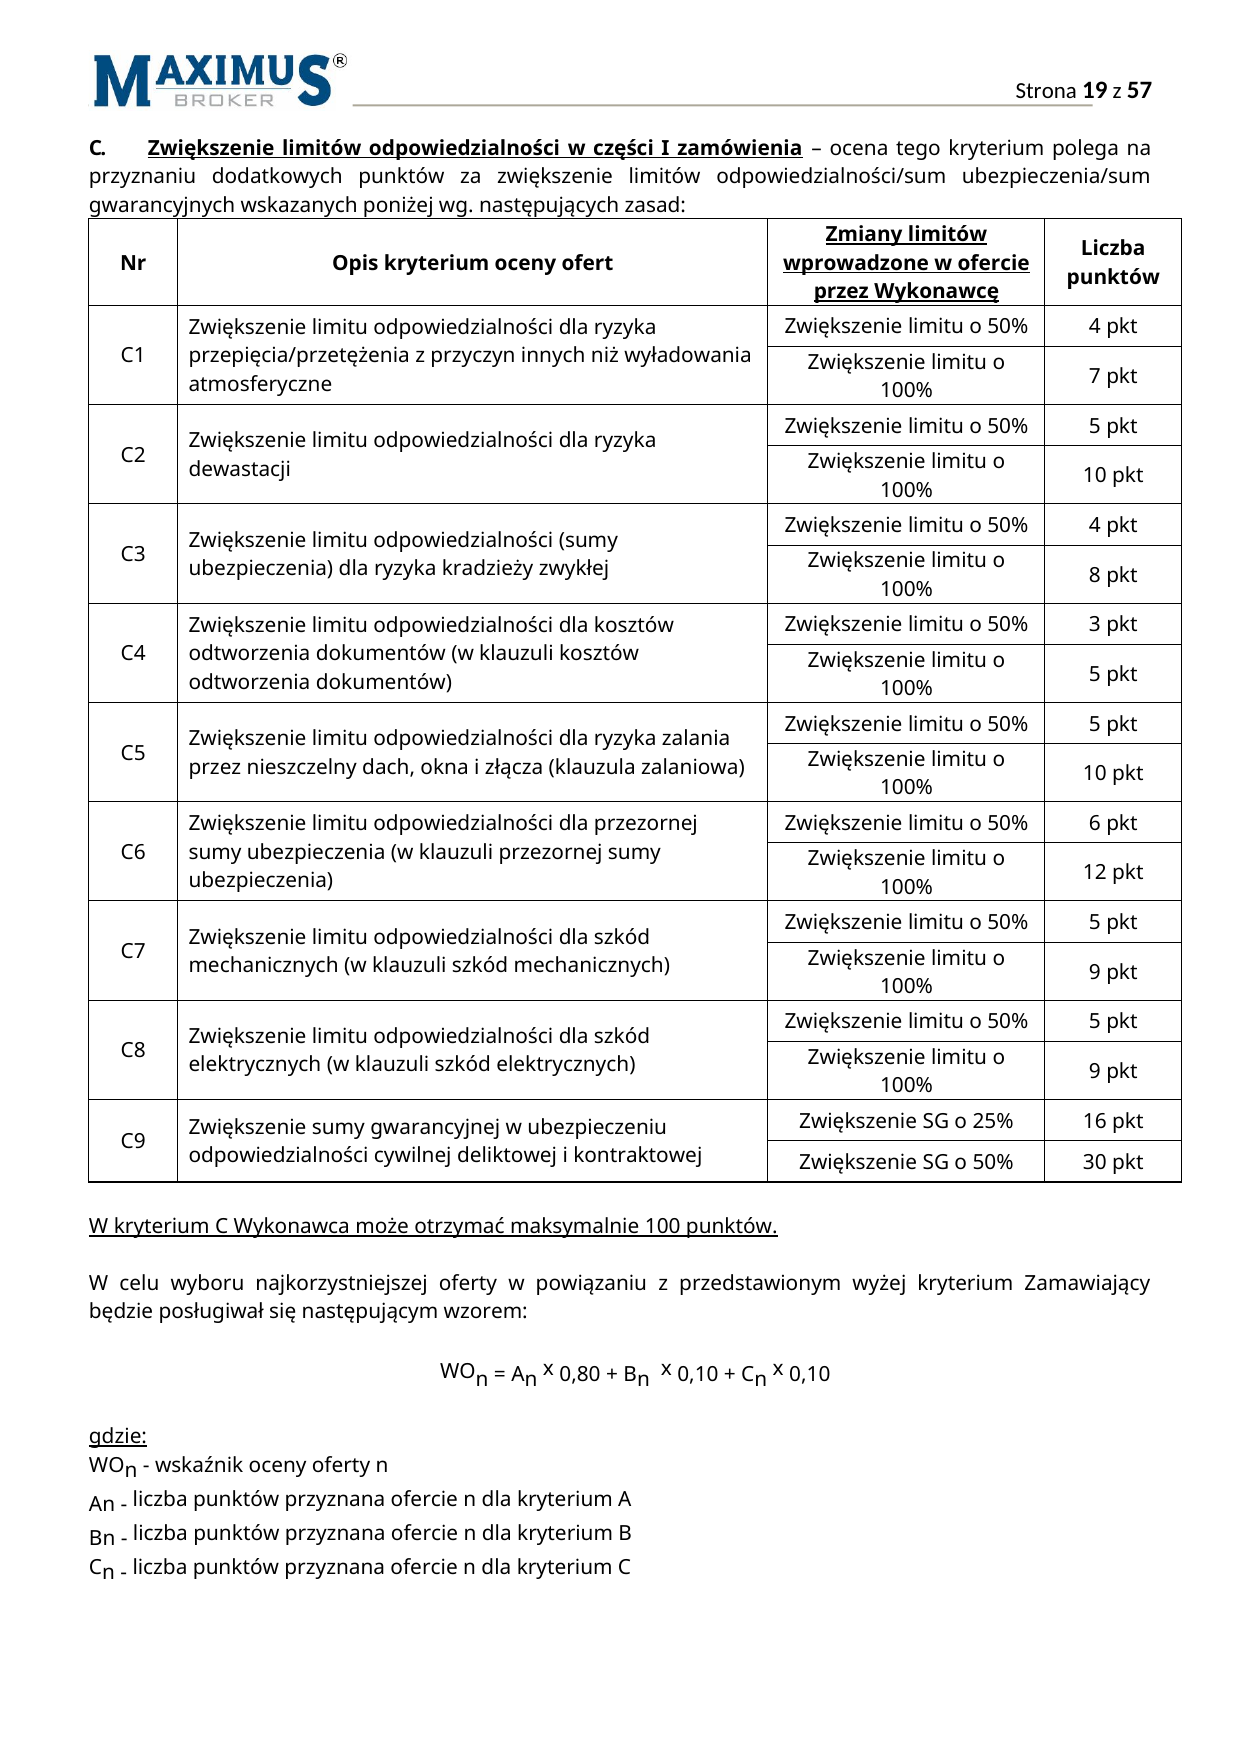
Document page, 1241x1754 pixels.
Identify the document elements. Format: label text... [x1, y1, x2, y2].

text WOn - wskaźnik oceny oferty n [89, 1450, 1152, 1484]
table_cell Zwiększenie limitu odpowiedzialności dla przezornej sumy ubezpieczenia (w klauzuli przezornej sumy ubezpieczenia) [178, 802, 767, 900]
table_cell Zwiększenie limitu o 100% [768, 843, 1044, 900]
table_cell C3 [89, 504, 177, 602]
table_cell Zwiększenie limitu o 100% [768, 546, 1044, 602]
table_cell 4 pkt [1045, 306, 1181, 346]
table_cell 5 pkt [1045, 405, 1181, 445]
table_cell Zwiększenie limitu odpowiedzialności dla ryzyka zalania przez nieszczelny dach, okna i złącza (klauzula zalaniowa) [178, 703, 767, 801]
table_cell 5 pkt [1045, 703, 1181, 743]
table_cell 10 pkt [1045, 744, 1181, 801]
picture [88, 50, 353, 111]
table_cell Zwiększenie limitu o 100% [768, 446, 1044, 503]
text W kryterium C Wykonawca może otrzymać maksymalnie 100 punktów. [89, 1211, 1152, 1239]
table_cell Zwiększenie limitu o 50% [768, 604, 1044, 644]
table_cell Zwiększenie limitu o 100% [768, 744, 1044, 801]
table_cell 6 pkt [1045, 802, 1181, 842]
table_cell Zwiększenie limitu odpowiedzialności dla kosztów odtworzenia dokumentów (w klauzuli kosztów odtworzenia dokumentów) [178, 604, 767, 702]
text W celu wyboru najkorzystniejszej oferty w powiązaniu z przedstawionym wyżej kryterium Zamawiający będzie posługiwał się następującym wzorem: [89, 1268, 1152, 1325]
text Cn - liczba punktów przyznana ofercie n dla kryterium C [89, 1552, 1152, 1586]
text gdzie: [89, 1421, 1152, 1450]
table_cell Zwiększenie limitu odpowiedzialności dla ryzyka dewastacji [178, 405, 767, 503]
table_cell 5 pkt [1045, 1001, 1181, 1041]
table_header Opis kryterium oceny ofert [178, 219, 767, 304]
table_header Zmiany limitów wprowadzone w ofercie przez Wykonawcę [768, 219, 1044, 304]
table_cell 3 pkt [1045, 604, 1181, 644]
table_cell C7 [89, 901, 177, 999]
table_cell Zwiększenie limitu odpowiedzialności (sumy ubezpieczenia) dla ryzyka kradzieży zwykłej [178, 504, 767, 602]
table_cell C2 [89, 405, 177, 503]
table_cell 10 pkt [1045, 446, 1181, 503]
table_cell 12 pkt [1045, 843, 1181, 900]
table_cell Zwiększenie limitu odpowiedzialności dla ryzyka przepięcia/przetężenia z przyczyn innych niż wyładowania atmosferyczne [178, 306, 767, 404]
table_cell 30 pkt [1045, 1141, 1181, 1181]
table_cell Zwiększenie limitu o 50% [768, 405, 1044, 445]
table_cell C9 [89, 1100, 177, 1181]
table_cell C4 [89, 604, 177, 702]
text Bn - liczba punktów przyznana ofercie n dla kryterium B [89, 1518, 1152, 1552]
table_cell Zwiększenie limitu o 100% [768, 1042, 1044, 1099]
table_cell Zwiększenie limitu o 50% [768, 703, 1044, 743]
text An - liczba punktów przyznana ofercie n dla kryterium A [89, 1484, 1152, 1518]
table_cell Zwiększenie limitu odpowiedzialności dla szkód elektrycznych (w klauzuli szkód elektrycznych) [178, 1001, 767, 1099]
table_cell Zwiększenie sumy gwarancyjnej w ubezpieczeniu odpowiedzialności cywilnej deliktowej i kontraktowej [178, 1100, 767, 1181]
table_cell C6 [89, 802, 177, 900]
table_cell Zwiększenie limitu o 50% [768, 901, 1044, 942]
table_cell Zwiększenie SG o 25% [768, 1100, 1044, 1140]
table_cell 7 pkt [1045, 347, 1181, 404]
table_cell Zwiększenie limitu o 50% [768, 1001, 1044, 1041]
table_cell 9 pkt [1045, 1042, 1181, 1099]
table_cell 4 pkt [1045, 504, 1181, 544]
table_cell C5 [89, 703, 177, 801]
table_header Liczba punktów [1045, 219, 1181, 304]
table_cell Zwiększenie limitu odpowiedzialności dla szkód mechanicznych (w klauzuli szkód mechanicznych) [178, 901, 767, 999]
table_cell Zwiększenie limitu o 100% [768, 347, 1044, 404]
table_cell Zwiększenie limitu o 50% [768, 802, 1044, 842]
table_cell 5 pkt [1045, 645, 1181, 702]
table_cell Zwiększenie limitu o 100% [768, 943, 1044, 999]
text WOn = An x 0,80 + Bn x 0,10 + Cn x 0,10 [118, 1353, 1152, 1393]
table_cell Zwiększenie limitu o 50% [768, 306, 1044, 346]
list Zwiększenie limitów odpowiedzialności w części I zamówienia – ocena tego kryterium polega na przyznaniu dodatkowych punktów za zwiększenie limitów odpowiedzialności/sum ubezpieczenia/sum gwarancyjnych wskazanych poniżej wg. następujących zasad: [89, 133, 1152, 218]
table_cell 16 pkt [1045, 1100, 1181, 1140]
table_cell 5 pkt [1045, 901, 1181, 942]
table_cell C1 [89, 306, 177, 404]
table_cell Zwiększenie limitu o 100% [768, 645, 1044, 702]
table_header Nr [89, 219, 177, 304]
table_cell 8 pkt [1045, 546, 1181, 602]
table_cell Zwiększenie SG o 50% [768, 1141, 1044, 1181]
table_cell C8 [89, 1001, 177, 1099]
table_cell 9 pkt [1045, 943, 1181, 999]
table_cell Zwiększenie limitu o 50% [768, 504, 1044, 544]
